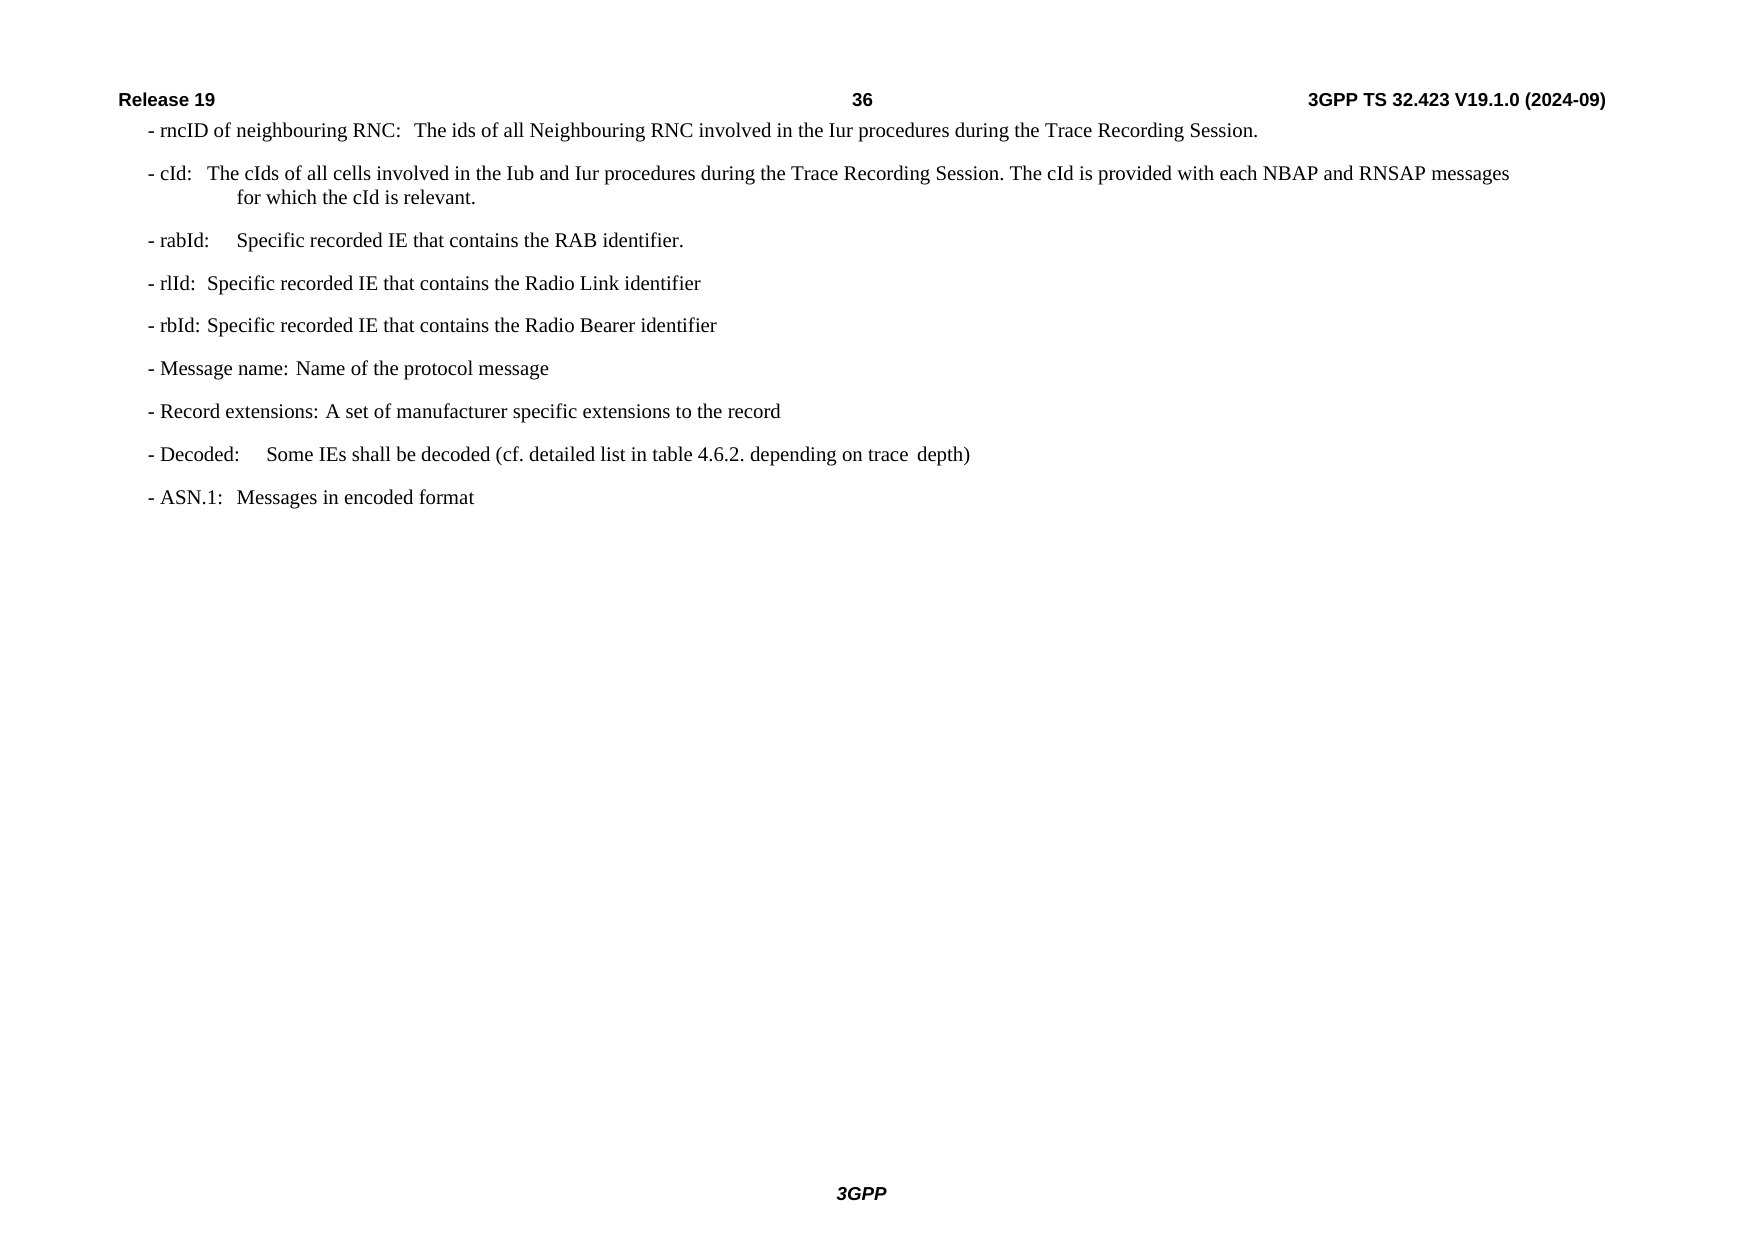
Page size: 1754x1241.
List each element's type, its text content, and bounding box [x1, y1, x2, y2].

text - rbId: Specific recorded IE that contains the Radio Bearer identifier [148, 313, 1606, 337]
text - Decoded: Some IEs shall be decoded (cf. detailed list in table 4.6.2. depending on trace depth) [148, 442, 1606, 466]
text - rlId: Specific recorded IE that contains the Radio Link identifier [148, 271, 1606, 295]
text - ASN.1: Messages in encoded format [148, 485, 1606, 509]
text - cId: The cIds of all cells involved in the Iub and Iur procedures during the Trace Recording Session. The cId is provided with each NBAP and RNSAP messages for which the cId is relevant. [148, 161, 1606, 209]
text - Record extensions: A set of manufacturer specific extensions to the record [148, 399, 1606, 423]
text - Message name: Name of the protocol message [148, 356, 1606, 380]
text - rabId: Specific recorded IE that contains the RAB identifier. [148, 228, 1606, 252]
text - rncID of neighbouring RNC: The ids of all Neighbouring RNC involved in the Iur procedures during the Trace Recording Session. [148, 118, 1606, 142]
